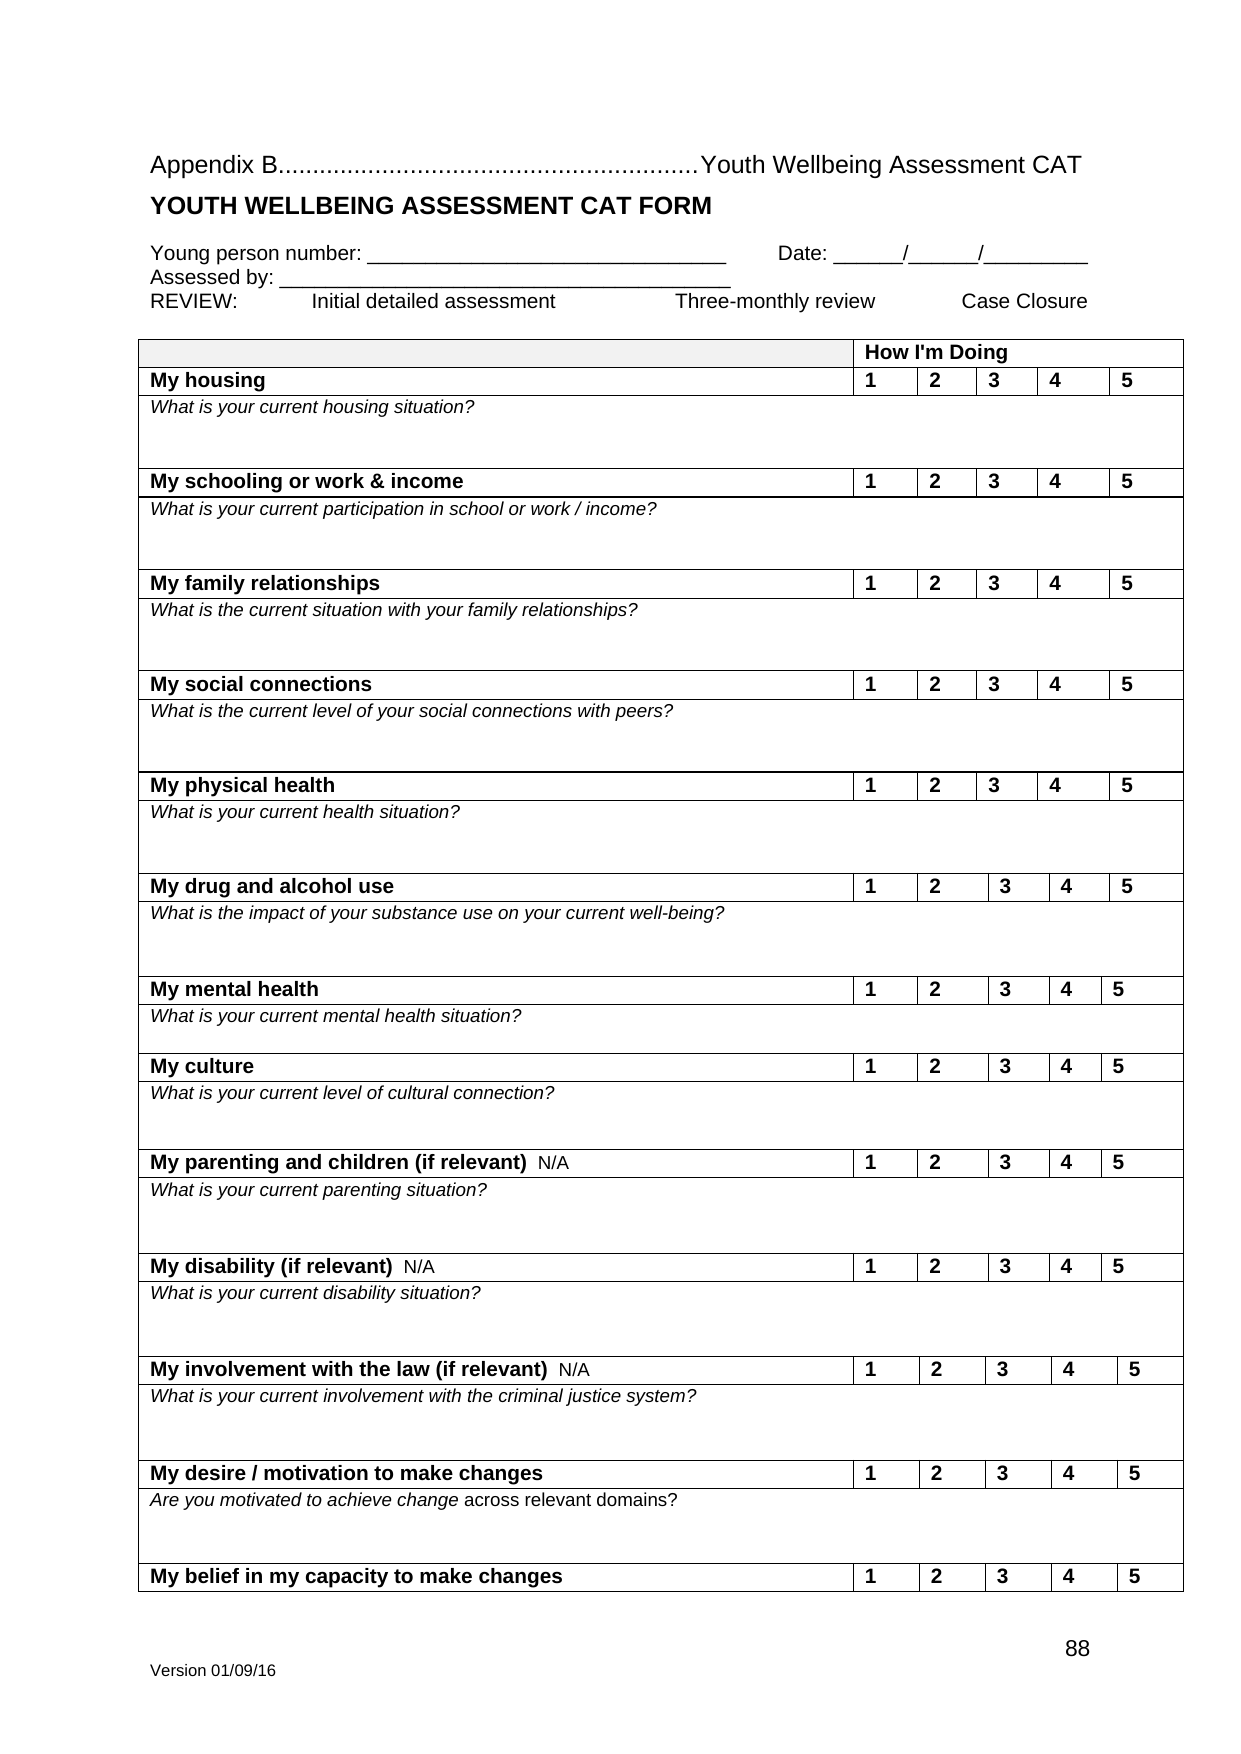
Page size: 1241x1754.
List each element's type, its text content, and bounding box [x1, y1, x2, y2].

table_cell My parenting and children (if relevant) N/A [139, 1150, 853, 1177]
table_cell 2 [918, 1254, 988, 1281]
table_cell What is your current health situation? [139, 801, 1183, 872]
table_cell 2 [918, 368, 976, 395]
table_cell My social connections [139, 671, 853, 698]
table_cell What is your current level of cultural connection? [139, 1082, 1183, 1149]
text Appendix B Youth Wellbeing Assessment CAT [150, 150, 1090, 179]
text Young person number: _______________________________ Date: ______/______/_________ [150, 241, 1090, 265]
table_cell My physical health [139, 773, 853, 799]
table_cell 2 [918, 671, 976, 698]
table_cell What is your current mental health situation? [139, 1005, 1183, 1053]
table_cell 5 [1110, 570, 1183, 597]
table_cell What is the current level of your social connections with peers? [139, 700, 1183, 771]
table_cell 5 [1118, 1357, 1183, 1384]
table_cell 1 [854, 570, 917, 597]
table_cell 4 [1050, 874, 1109, 901]
table_cell 1 [854, 469, 917, 496]
table_cell 1 [854, 1054, 917, 1081]
table_cell What is the current situation with your family relationships? [139, 599, 1183, 670]
table_cell 2 [918, 773, 976, 799]
table_cell 4 [1052, 1564, 1117, 1591]
table_cell 1 [854, 1357, 919, 1384]
table_cell My housing [139, 368, 853, 395]
table_cell 1 [854, 1254, 917, 1281]
table_cell 2 [918, 874, 988, 901]
table_cell What is your current involvement with the criminal justice system? [139, 1385, 1183, 1459]
table_cell My schooling or work & income [139, 469, 853, 496]
table_cell What is the impact of your substance use on your current well-being? [139, 902, 1183, 976]
table_cell 5 [1102, 1150, 1183, 1177]
table_cell 4 [1050, 1254, 1101, 1281]
table_cell 3 [986, 1461, 1051, 1488]
table_cell 1 [854, 977, 917, 1004]
table_cell 1 [854, 368, 917, 395]
table_cell Are you motivated to achieve change across relevant domains? [139, 1489, 1183, 1563]
table_cell 2 [918, 469, 976, 496]
table_cell 1 [854, 671, 917, 698]
table_cell What is your current housing situation? [139, 396, 1183, 468]
table_cell 1 [854, 1150, 917, 1177]
table_cell 1 [854, 773, 917, 799]
table_cell 5 [1118, 1461, 1183, 1488]
table_cell My belief in my capacity to make changes [139, 1564, 853, 1591]
table_cell 3 [977, 671, 1037, 698]
table_cell 4 [1038, 570, 1109, 597]
table_cell 5 [1110, 874, 1183, 901]
table_cell 3 [986, 1357, 1051, 1384]
table_cell 2 [920, 1564, 985, 1591]
table_cell 1 [854, 1564, 919, 1591]
table_cell 3 [977, 773, 1037, 799]
table_cell 5 [1102, 1254, 1183, 1281]
table_cell 5 [1110, 773, 1183, 799]
table_header How I'm Doing [854, 340, 1183, 367]
table_cell My involvement with the law (if relevant) N/A [139, 1357, 853, 1384]
table_cell 4 [1038, 368, 1109, 395]
table_cell 5 [1110, 671, 1183, 698]
table_cell 3 [989, 1254, 1049, 1281]
table_cell 4 [1050, 1150, 1101, 1177]
table_cell 3 [977, 469, 1037, 496]
text REVIEW: Initial detailed assessment Three-monthly review Case Closure [150, 289, 1090, 313]
table_cell 5 [1110, 368, 1183, 395]
table_cell 4 [1050, 977, 1101, 1004]
table_cell My culture [139, 1054, 853, 1081]
table_cell 2 [918, 977, 988, 1004]
table_cell 5 [1102, 1054, 1183, 1081]
table_cell 1 [854, 1461, 919, 1488]
table_cell What is your current parenting situation? [139, 1178, 1183, 1253]
text YOUTH WELLBEING ASSESSMENT CAT FORM [150, 191, 1090, 220]
table_cell 4 [1038, 671, 1109, 698]
table_cell 4 [1050, 1054, 1101, 1081]
table_cell My disability (if relevant) N/A [139, 1254, 853, 1281]
table_cell 2 [920, 1461, 985, 1488]
table_cell My family relationships [139, 570, 853, 597]
table_cell 3 [989, 1150, 1049, 1177]
table_cell 3 [989, 1054, 1049, 1081]
text Assessed by: _______________________________________ [150, 265, 1090, 289]
table_cell 4 [1038, 469, 1109, 496]
table_cell My drug and alcohol use [139, 874, 853, 901]
table_cell 3 [977, 368, 1037, 395]
table_cell What is your current participation in school or work / income? [139, 498, 1183, 569]
table_cell 3 [989, 977, 1049, 1004]
table_cell 3 [989, 874, 1049, 901]
table_cell My desire / motivation to make changes [139, 1461, 853, 1488]
table_cell 5 [1102, 977, 1183, 1004]
table_cell 1 [854, 874, 917, 901]
table_cell 5 [1110, 469, 1183, 496]
table_cell 2 [918, 570, 976, 597]
table_cell 2 [918, 1150, 988, 1177]
table_cell 3 [986, 1564, 1051, 1591]
table_cell 4 [1038, 773, 1109, 799]
table_cell 4 [1052, 1461, 1117, 1488]
table_header [139, 340, 853, 367]
table_cell 5 [1118, 1564, 1183, 1591]
table_cell What is your current disability situation? [139, 1282, 1183, 1356]
table_cell 4 [1052, 1357, 1117, 1384]
table_cell 3 [977, 570, 1037, 597]
table_cell 2 [918, 1054, 988, 1081]
table_cell 2 [920, 1357, 985, 1384]
table_cell My mental health [139, 977, 853, 1004]
